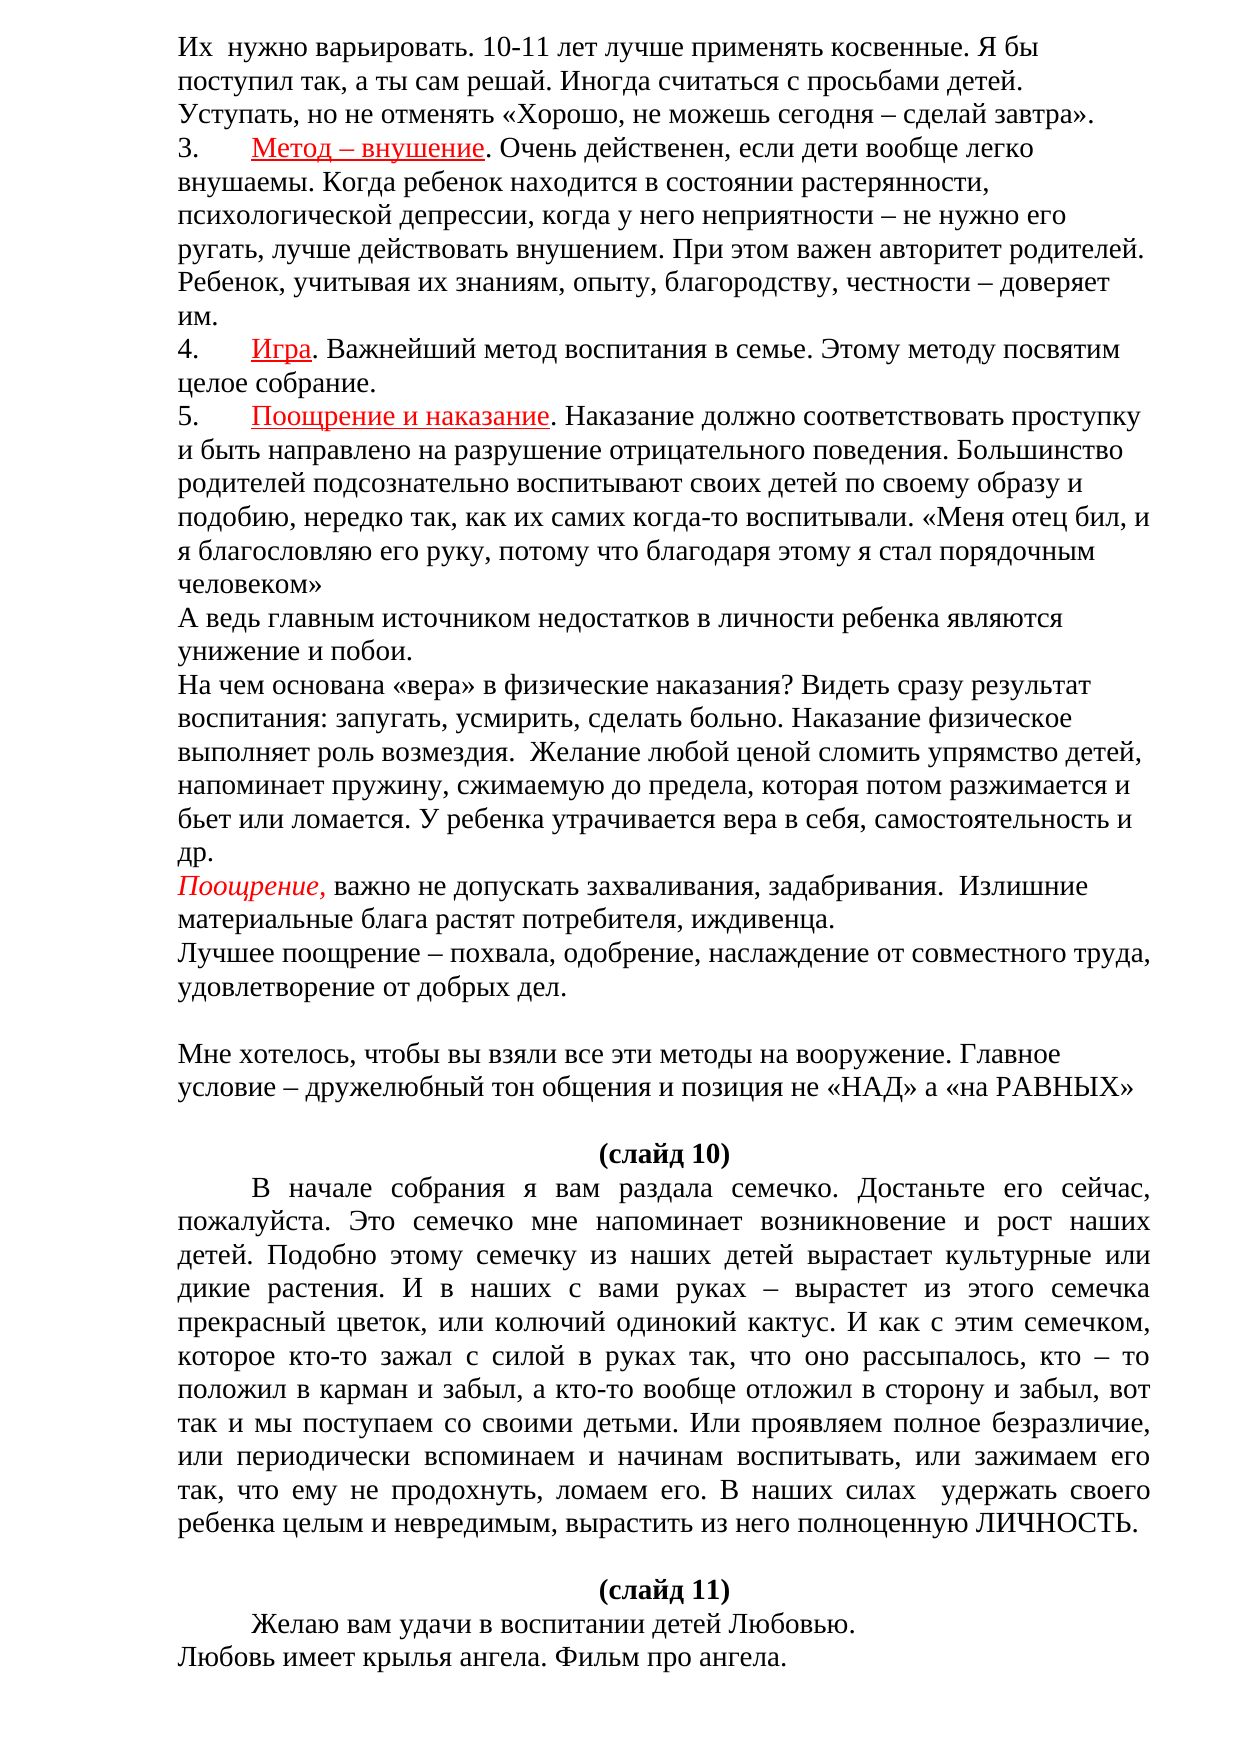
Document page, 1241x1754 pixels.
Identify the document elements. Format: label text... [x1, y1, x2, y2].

list Метод – внушение. Очень действенен, если дети вообще легко внушаемы. Когда ребенок находится в состоянии растерянности, психологической депрессии, когда у него неприятности – не нужно его ругать, лучше действовать внушением. При этом важен авторитет родителей. Ребенок, учитывая их знаниям, опыту, благородству, честности – доверяет им. [177, 130, 1152, 331]
text В начале собрания я вам раздала семечко. Достаньте его сейчас, пожалуйста. Это семечко мне напоминает возникновение и рост наших детей. Подобно этому семечку из наших детей вырастает культурные или дикие растения. И в наших с вами руках – вырастет из этого семечка прекрасный цветок, или колючий одинокий кактус. И как с этим семечком, которое кто-то зажал с силой в руках так, что оно рассыпалось, кто – то положил в карман и забыл, а кто-то вообще отложил в сторону и забыл, вот так и мы поступаем со своими детьми. Или проявляем полное безразличие, или периодически вспоминаем и начинам воспитывать, или зажимаем его так, что ему не продохнуть, ломаем его. В наших силах удержать своего ребенка целым и невредимым, вырастить из него полноценную ЛИЧНОСТЬ. [177, 1170, 1152, 1539]
text Лучшее поощрение – похвала, одобрение, наслаждение от совместного труда, удовлетворение от добрых дел. [177, 935, 1152, 1002]
text Желаю вам удачи в воспитании детей Любовью. [177, 1606, 1152, 1639]
text (слайд 10) [177, 1136, 1152, 1170]
text Их нужно варьировать. 10-11 лет лучше применять косвенные. Я бы поступил так, а ты сам решай. Иногда считаться с просьбами детей. Уступать, но не отменять «Хорошо, не можешь сегодня – сделай завтра». [177, 29, 1152, 130]
text (слайд 11) [177, 1572, 1152, 1606]
text Поощрение, важно не допускать захваливания, задабривания. Излишние материальные блага растят потребителя, иждивенца. [177, 868, 1152, 935]
list Игра. Важнейший метод воспитания в семье. Этому методу посвятим целое собрание. [177, 331, 1152, 398]
text Мне хотелось, чтобы вы взяли все эти методы на вооружение. Главное условие – дружелюбный тон общения и позиция не «НАД» а «на РАВНЫХ» [177, 1036, 1152, 1103]
text На чем основана «вера» в физические наказания? Видеть сразу результат воспитания: запугать, усмирить, сделать больно. Наказание физическое выполняет роль возмездия. Желание любой ценой сломить упрямство детей, напоминает пружину, сжимаемую до предела, которая потом разжимается и бьет или ломается. У ребенка утрачивается вера в себя, самостоятельность и др. [177, 667, 1152, 868]
text А ведь главным источником недостатков в личности ребенка являются унижение и побои. [177, 600, 1152, 667]
text Любовь имеет крылья ангела. Фильм про ангела. [177, 1639, 1152, 1673]
list Поощрение и наказание. Наказание должно соответствовать проступку и быть направлено на разрушение отрицательного поведения. Большинство родителей подсознательно воспитывают своих детей по своему образу и подобию, нередко так, как их самих когда-то воспитывали. «Меня отец бил, и я благословляю его руку, потому что благодаря этому я стал порядочным человеком» [177, 398, 1152, 600]
